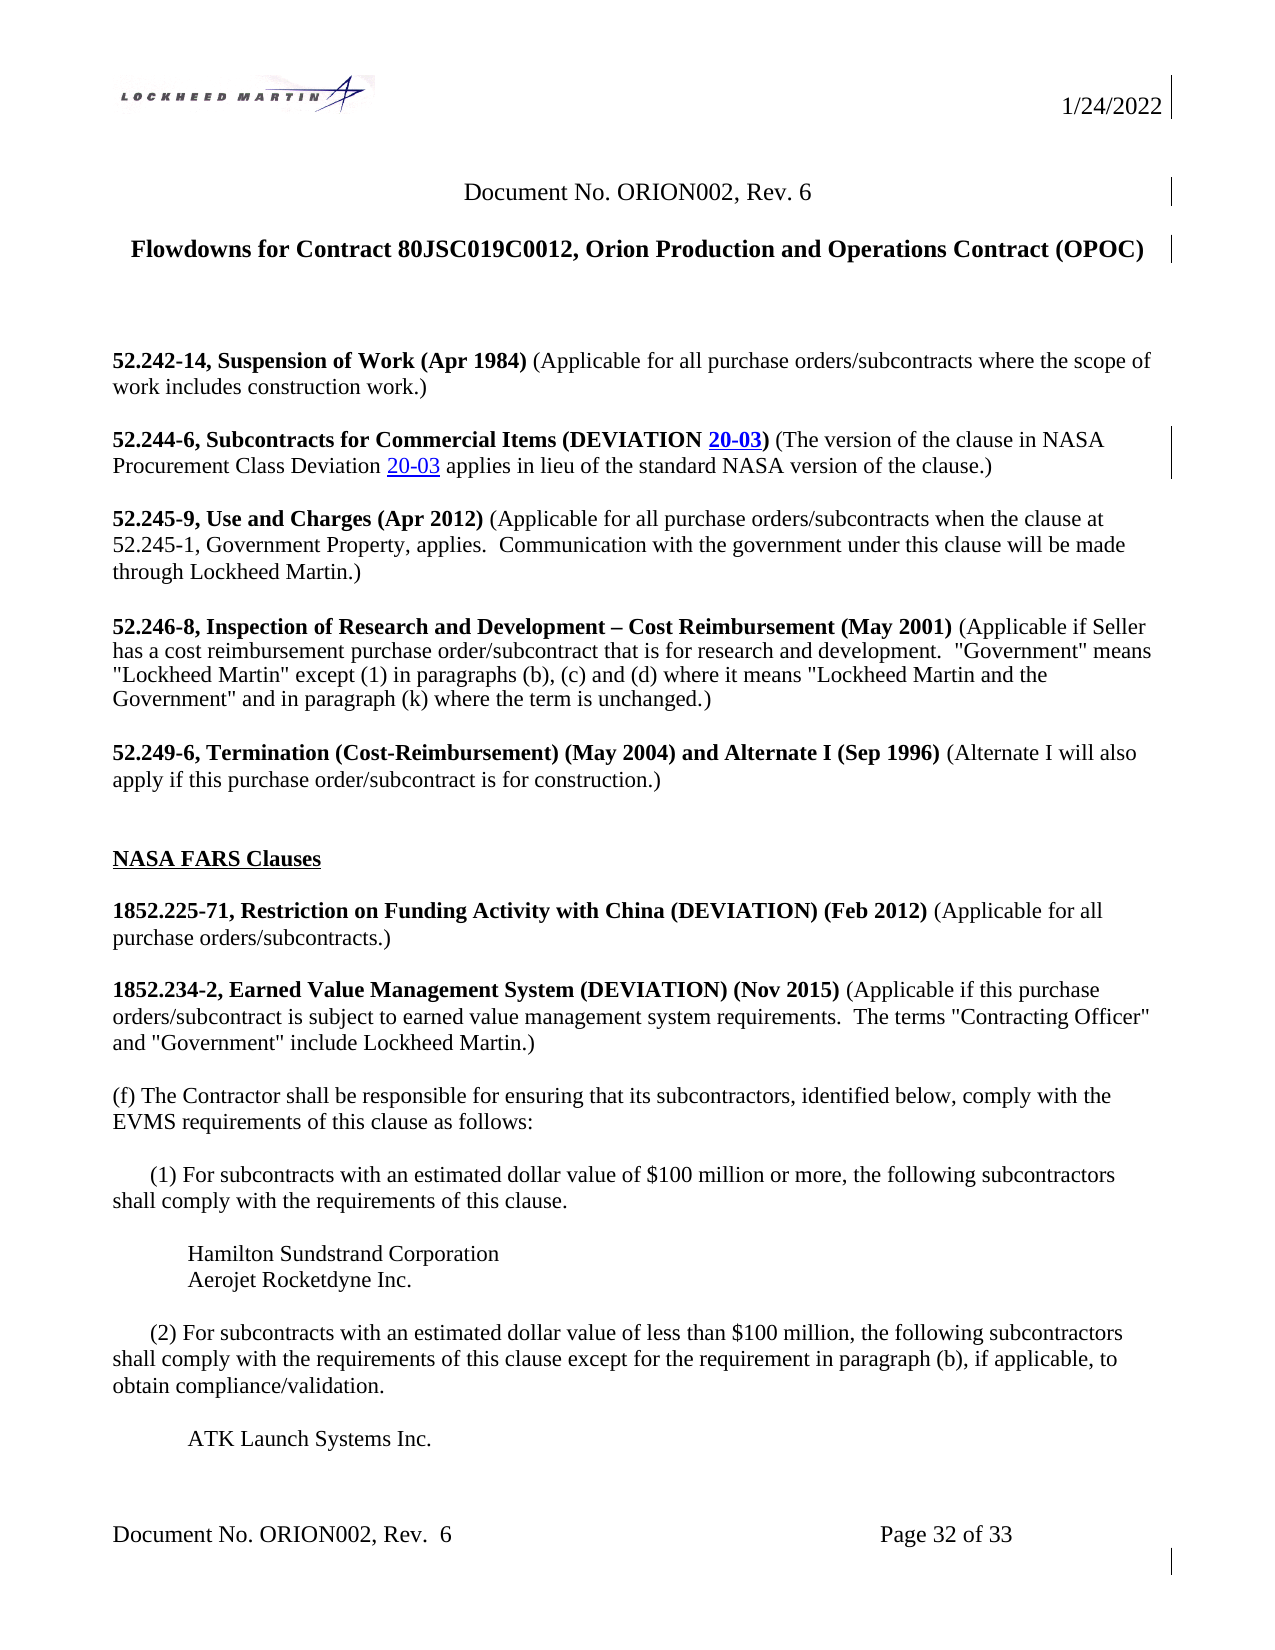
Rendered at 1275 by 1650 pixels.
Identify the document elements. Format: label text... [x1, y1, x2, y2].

text 1852.234-2, Earned Value Management System (DEVIATION) (Nov 2015) (Applicable if this purchase orders/subcontract is subject to earned value management system requirements. The terms "Contracting Officer" and "Government" include Lockheed Martin.) [112, 977, 1162, 1056]
text 52.244-6, Subcontracts for Commercial Items (DEVIATION 20-03) (The version of the clause in NASA Procurement Class Deviation 20-03 applies in lieu of the standard NASA version of the clause.) [112, 426, 1162, 479]
text ATK Launch Systems Inc. [112, 1424, 1162, 1451]
text 52.242-14, Suspension of Work (Apr 1984) (Applicable for all purchase orders/subcontracts where the scope of work includes construction work.) [112, 347, 1162, 400]
text 52.245-9, Use and Charges (Apr 2012) (Applicable for all purchase orders/subcontracts when the clause at 52.245-1, Government Property, applies. Communication with the government under this clause will be made through Lockheed Martin.) [112, 505, 1162, 584]
text 1852.225-71, Restriction on Funding Activity with China (DEVIATION) (Feb 2012) (Applicable for all purchase orders/subcontracts.) [112, 897, 1162, 950]
text (1) For subcontracts with an estimated dollar value of $100 million or more, the following subcontractors shall comply with the requirements of this clause. [112, 1161, 1162, 1214]
text Aerojet Rocketdyne Inc. [187, 1266, 1162, 1293]
text Hamilton Sundstrand Corporation [187, 1240, 1162, 1266]
text NASA FARS Clauses [112, 845, 1162, 871]
text 52.249-6, Termination (Cost-Reimbursement) (May 2004) and Alternate I (Sep 1996) (Alternate I will also apply if this purchase order/subcontract is for construction.) [112, 739, 1162, 792]
text (f) The Contractor shall be responsible for ensuring that its subcontractors, identified below, comply with the EVMS requirements of this clause as follows: [112, 1082, 1162, 1135]
picture [112, 75, 375, 114]
text 52.246-8, Inspection of Research and Development – Cost Reimbursement (May 2001) (Applicable if Seller has a cost reimbursement purchase order/subcontract that is for research and development. "Government" means "Lockheed Martin" except (1) in paragraphs (b), (c) and (d) where it means "Lockheed Martin and the Government" and in paragraph (k) where the term is unchanged.) [112, 615, 1162, 711]
text (2) For subcontracts with an estimated dollar value of less than $100 million, the following subcontractors shall comply with the requirements of this clause except for the requirement in paragraph (b), if applicable, to obtain compliance/validation. [112, 1319, 1162, 1398]
